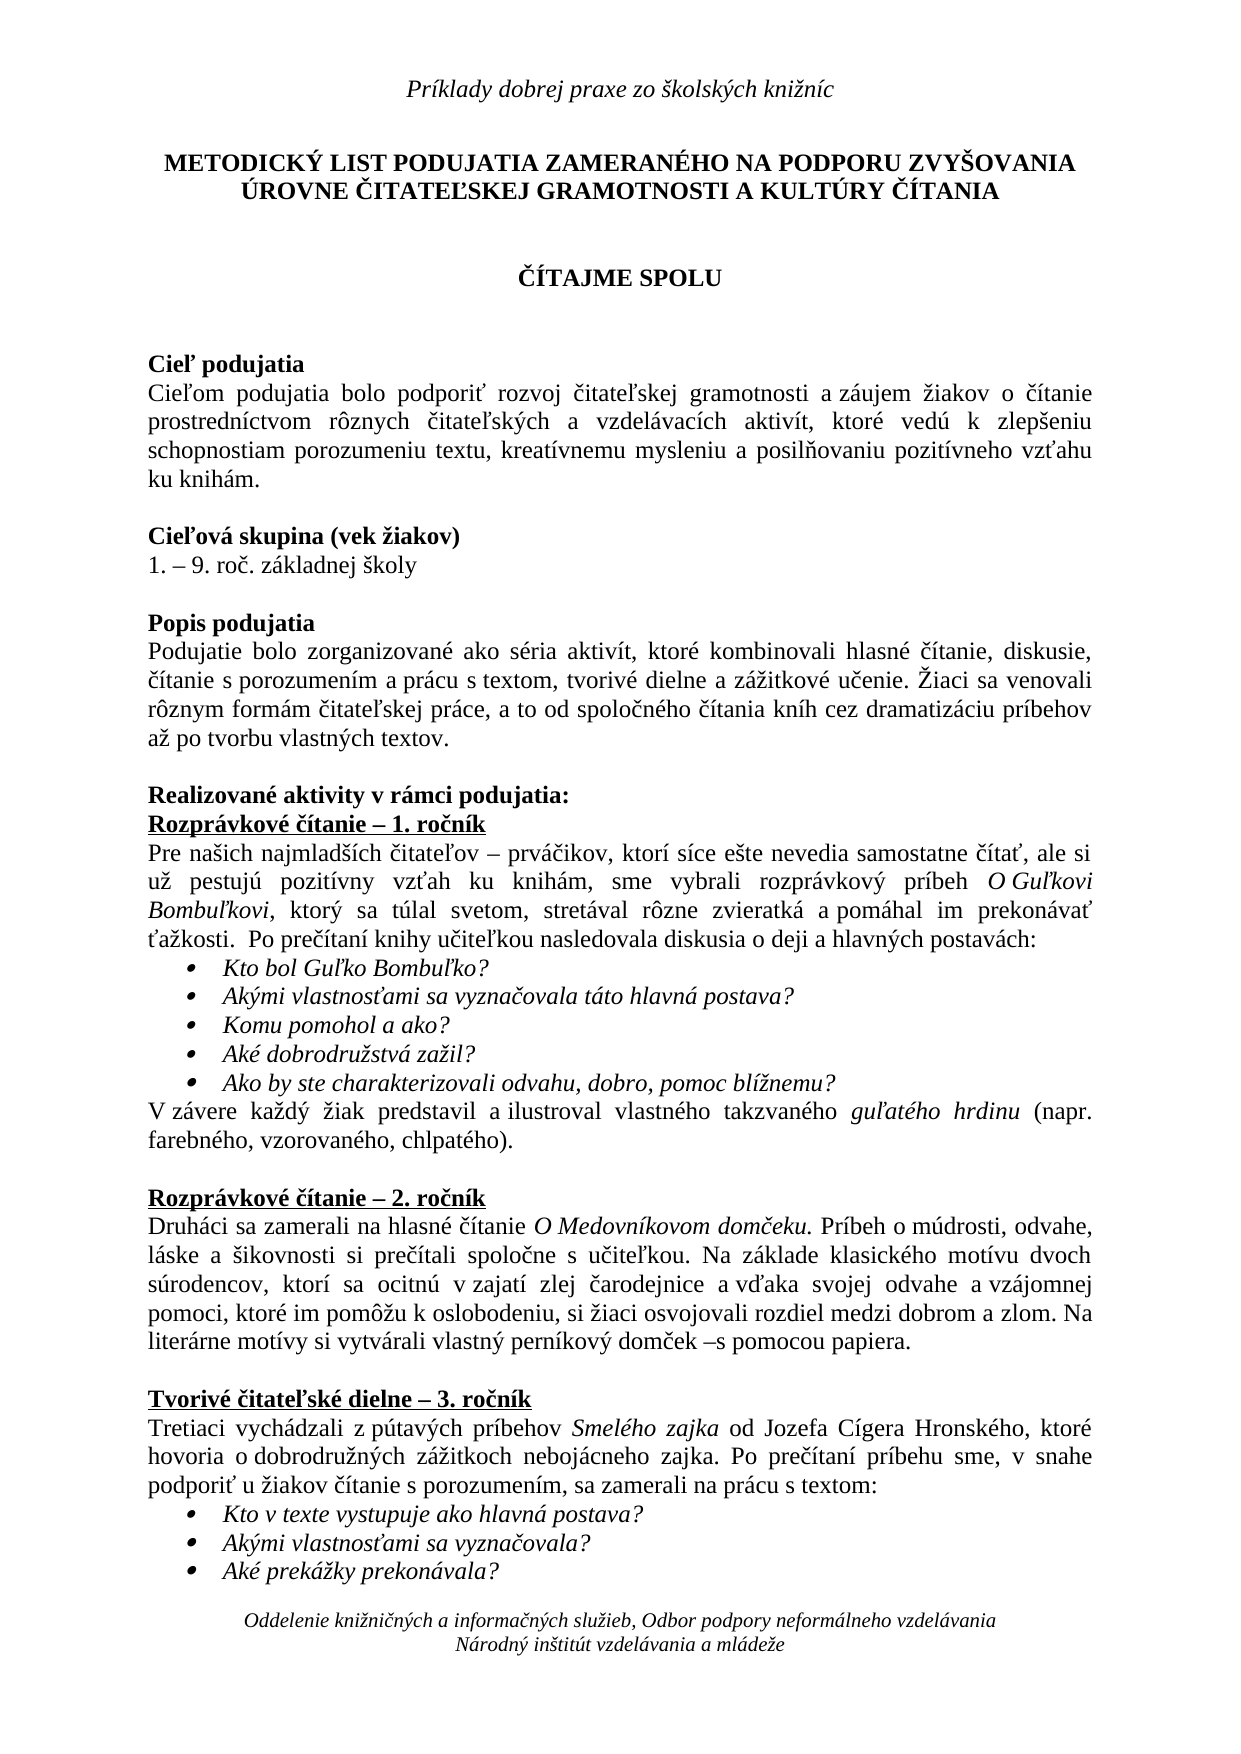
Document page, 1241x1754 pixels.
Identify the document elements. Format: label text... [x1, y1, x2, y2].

text Tretiaci vychádzali z pútavých príbehov Smelého zajka od Jozefa Cígera Hronského, ktoré hovoria o dobrodružných zážitkoch nebojácneho zajka. Po prečítaní príbehu sme, v snahe podporiť u žiakov čítanie s porozumením, sa zamerali na prácu s textom: [148, 1413, 1093, 1499]
text V závere každý žiak predstavil a ilustroval vlastného takzvaného guľatého hrdinu (napr. farebného, vzorovaného, chlpatého). [148, 1096, 1093, 1154]
list Kto v texte vystupuje ako hlavná postava? [185, 1499, 1093, 1528]
list Aké prekážky prekonávala? [185, 1556, 1093, 1585]
text Cieľová skupina (vek žiakov) [148, 521, 1093, 550]
text 1. – 9. roč. základnej školy [148, 550, 1093, 579]
list Aké dobrodružstvá zažil? [185, 1039, 1093, 1068]
text Rozprávkové čítanie – 2. ročník [148, 1183, 1093, 1211]
text ČÍTAJME SPOLU [148, 263, 1093, 291]
text Realizované aktivity v rámci podujatia: [148, 780, 1093, 809]
text Druháci sa zamerali na hlasné čítanie O Medovníkovom domčeku. Príbeh o múdrosti, odvahe, láske a šikovnosti si prečítali spoločne s učiteľkou. Na základe klasického motívu dvoch súrodencov, ktorí sa ocitnú v zajatí zlej čarodejnice a vďaka svojej odvahe a vzájomnej pomoci, ktoré im pomôžu k oslobodeniu, si žiaci osvojovali rozdiel medzi dobrom a zlom. Na literárne motívy si vytvárali vlastný perníkový domček –s pomocou papiera. [148, 1211, 1093, 1355]
text Popis podujatia [148, 608, 1093, 636]
text Pre našich najmladších čitateľov – prváčikov, ktorí síce ešte nevedia samostatne čítať, ale si už pestujú pozitívny vzťah ku knihám, sme vybrali rozprávkový príbeh O Guľkovi Bombuľkovi, ktorý sa túlal svetom, stretával rôzne zvieratká a pomáhal im prekonávať ťažkosti. Po prečítaní knihy učiteľkou nasledovala diskusia o deji a hlavných postavách: [148, 838, 1093, 953]
text Cieľom podujatia bolo podporiť rozvoj čitateľskej gramotnosti a záujem žiakov o čítanie prostredníctvom rôznych čitateľských a vzdelávacích aktivít, ktoré vedú k zlepšeniu schopnostiam porozumeniu textu, kreatívnemu mysleniu a posilňovaniu pozitívneho vzťahu ku knihám. [148, 378, 1093, 493]
text Rozprávkové čítanie – 1. ročník [148, 809, 1093, 838]
text METODICKÝ LIST PODUJATIA ZAMERANÉHO NA PODPORU ZVYŠOVANIA ÚROVNE ČITATEĽSKEJ GRAMOTNOSTI A KULTÚRY ČÍTANIA [148, 148, 1093, 205]
list Akými vlastnosťami sa vyznačovala táto hlavná postava? [185, 981, 1093, 1010]
text Podujatie bolo zorganizované ako séria aktivít, ktoré kombinovali hlasné čítanie, diskusie, čítanie s porozumením a prácu s textom, tvorivé dielne a zážitkové učenie. Žiaci sa venovali rôznym formám čitateľskej práce, a to od spoločného čítania kníh cez dramatizáciu príbehov až po tvorbu vlastných textov. [148, 636, 1093, 751]
list Kto bol Guľko Bombuľko? [185, 953, 1093, 981]
list Akými vlastnosťami sa vyznačovala? [185, 1528, 1093, 1556]
list Ako by ste charakterizovali odvahu, dobro, pomoc blížnemu? [185, 1068, 1093, 1096]
text Cieľ podujatia [148, 349, 1093, 378]
list Komu pomohol a ako? [185, 1010, 1093, 1039]
text Tvorivé čitateľské dielne – 3. ročník [148, 1384, 1093, 1413]
